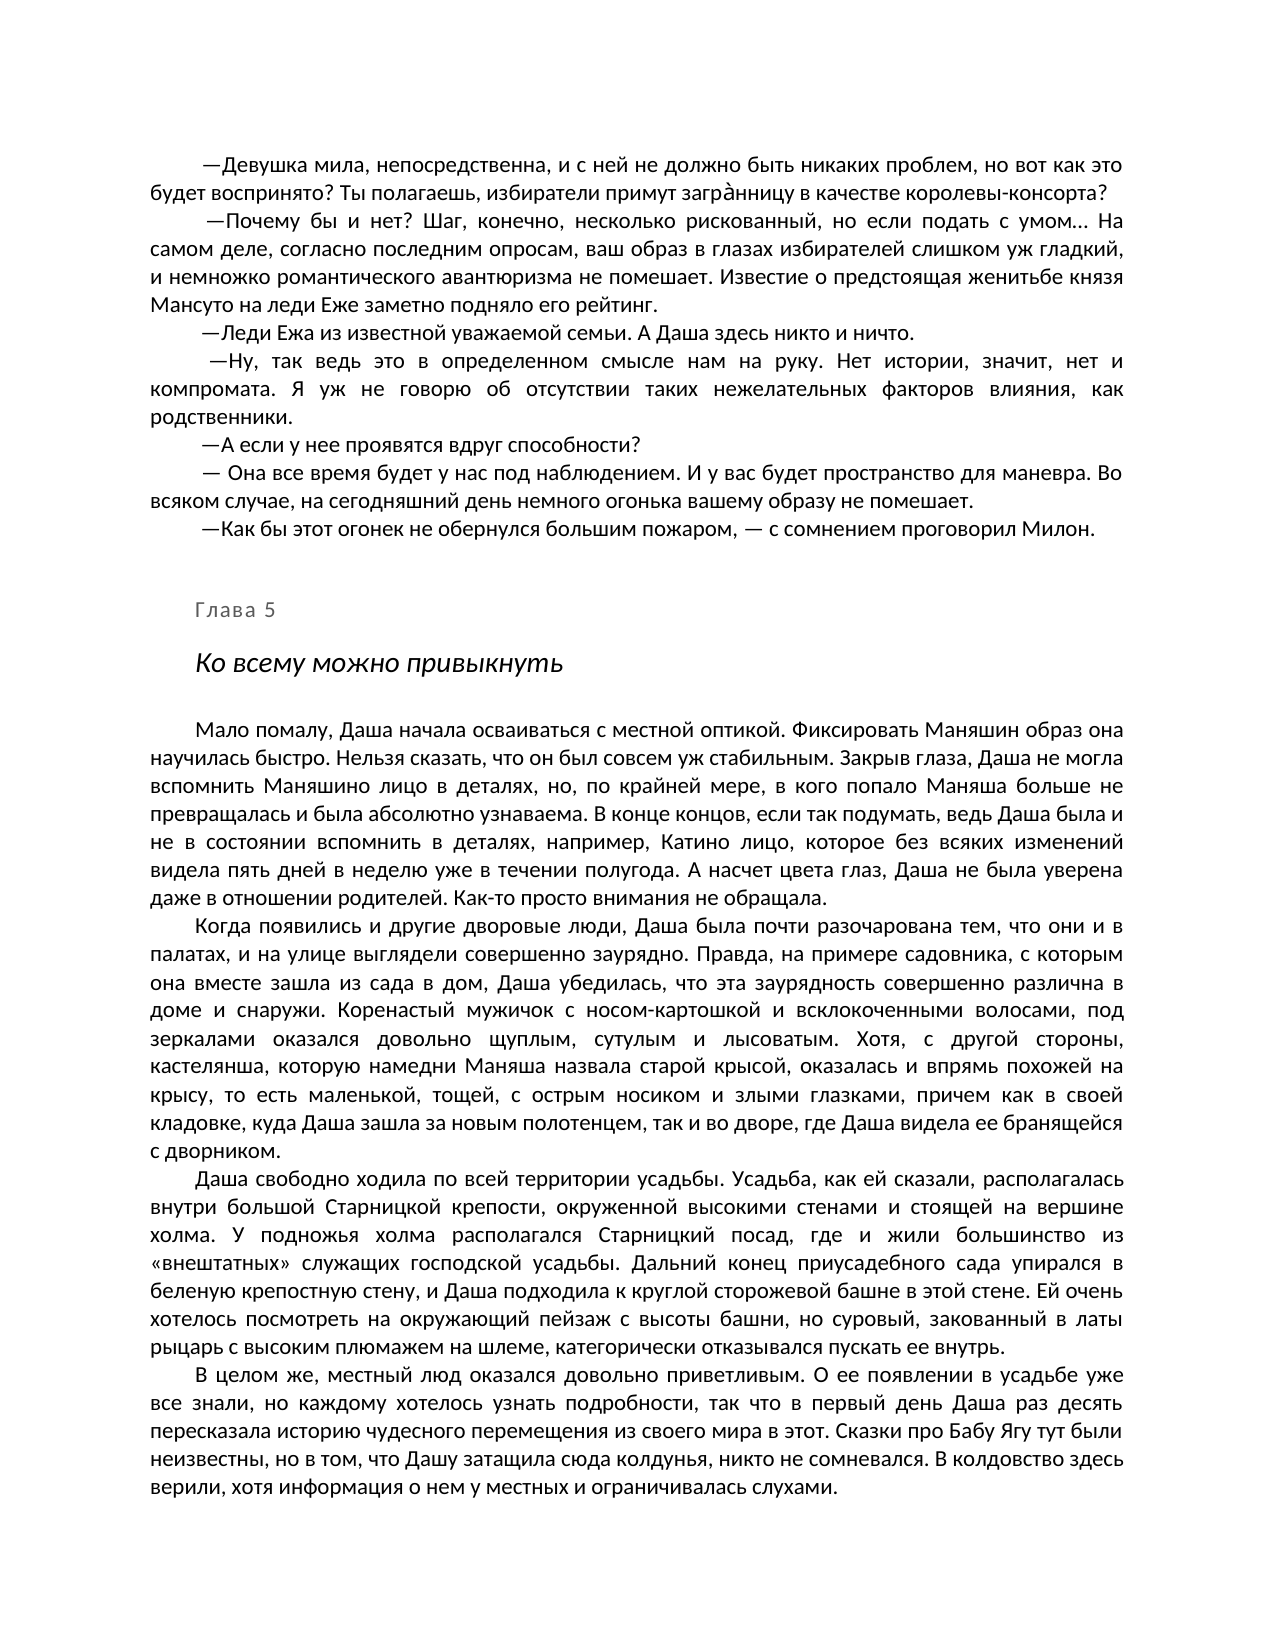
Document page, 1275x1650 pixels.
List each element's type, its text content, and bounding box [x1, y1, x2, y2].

text — Она все время будет у нас под наблюдением. И у вас будет пространство для маневра. Во всяком случае, на сегодняшний день немного огонька вашему образу не помешает. [150, 458, 1125, 514]
subtitle Глава 5 [150, 595, 1125, 623]
text —Как бы этот огонек не обернулся большим пожаром, — с сомнением проговорил Милон. [150, 514, 1125, 542]
text —Девушка мила, непосредственна, и с ней не должно быть никаких проблем, но вот как это будет воспринято? Ты полагаешь, избиратели примут загра̀нницу в качестве королевы-консорта? [150, 150, 1125, 206]
text —Почему бы и нет? Шаг, конечно, несколько рискованный, но если подать с умом… На самом деле, согласно последним опросам, ваш образ в глазах избирателей слишком уж гладкий, и немножко романтического авантюризма не помешает. Известие о предстоящая женитьбе князя Мансуто на леди Еже заметно подняло его рейтинг. [150, 206, 1125, 318]
text Даша свободно ходила по всей территории усадьбы. Усадьба, как ей сказали, располагалась внутри большой Старницкой крепости, окруженной высокими стенами и стоящей на вершине холма. У подножья холма располагался Старницкий посад, где и жили большинство из «внештатных» служащих господской усадьбы. Дальний конец приусадебного сада упирался в беленую крепостную стену, и Даша подходила к круглой сторожевой башне в этой стене. Ей очень хотелось посмотреть на окружающий пейзаж с высоты башни, но суровый, закованный в латы рыцарь с высоким плюмажем на шлеме, категорически отказывался пускать ее внутрь. [150, 1164, 1125, 1360]
text Когда появились и другие дворовые люди, Даша была почти разочарована тем, что они и в палатах, и на улице выглядели совершенно заурядно. Правда, на примере садовника, с которым она вместе зашла из сада в дом, Даша убедилась, что эта заурядность совершенно различна в доме и снаружи. Коренастый мужичок с носом-картошкой и всклокоченными волосами, под зеркалами оказался довольно щуплым, сутулым и лысоватым. Хотя, с другой стороны, кастелянша, которую намедни Маняша назвала старой крысой, оказалась и впрямь похожей на крысу, то есть маленькой, тощей, с острым носиком и злыми глазками, причем как в своей кладовке, куда Даша зашла за новым полотенцем, так и во дворе, где Даша видела ее бранящейся с дворником. [150, 912, 1125, 1164]
text —Леди Ежа из известной уважаемой семьи. А Даша здесь никто и ничто. [150, 318, 1125, 346]
text Ко всему можно привыкнуть [150, 644, 1125, 680]
text В целом же, местный люд оказался довольно приветливым. О ее появлении в усадьбе уже все знали, но каждому хотелось узнать подробности, так что в первый день Даша раз десять пересказала историю чудесного перемещения из своего мира в этот. Сказки про Бабу Ягу тут были неизвестны, но в том, что Дашу затащила сюда колдунья, никто не сомневался. В колдовство здесь верили, хотя информация о нем у местных и ограничивалась слухами. [150, 1360, 1125, 1500]
text Мало помалу, Даша начала осваиваться с местной оптикой. Фиксировать Маняшин образ она научилась быстро. Нельзя сказать, что он был совсем уж стабильным. Закрыв глаза, Даша не могла вспомнить Маняшино лицо в деталях, но, по крайней мере, в кого попало Маняша больше не превращалась и была абсолютно узнаваема. В конце концов, если так подумать, ведь Даша была и не в состоянии вспомнить в деталях, например, Катино лицо, которое без всяких изменений видела пять дней в неделю уже в течении полугода. А насчет цвета глаз, Даша не была уверена даже в отношении родителей. Как-то просто внимания не обращала. [150, 715, 1125, 912]
text —А если у нее проявятся вдруг способности? [150, 430, 1125, 458]
text —Ну, так ведь это в определенном смысле нам на руку. Нет истории, значит, нет и компромата. Я уж не говорю об отсутствии таких нежелательных факторов влияния, как родственники. [150, 346, 1125, 430]
